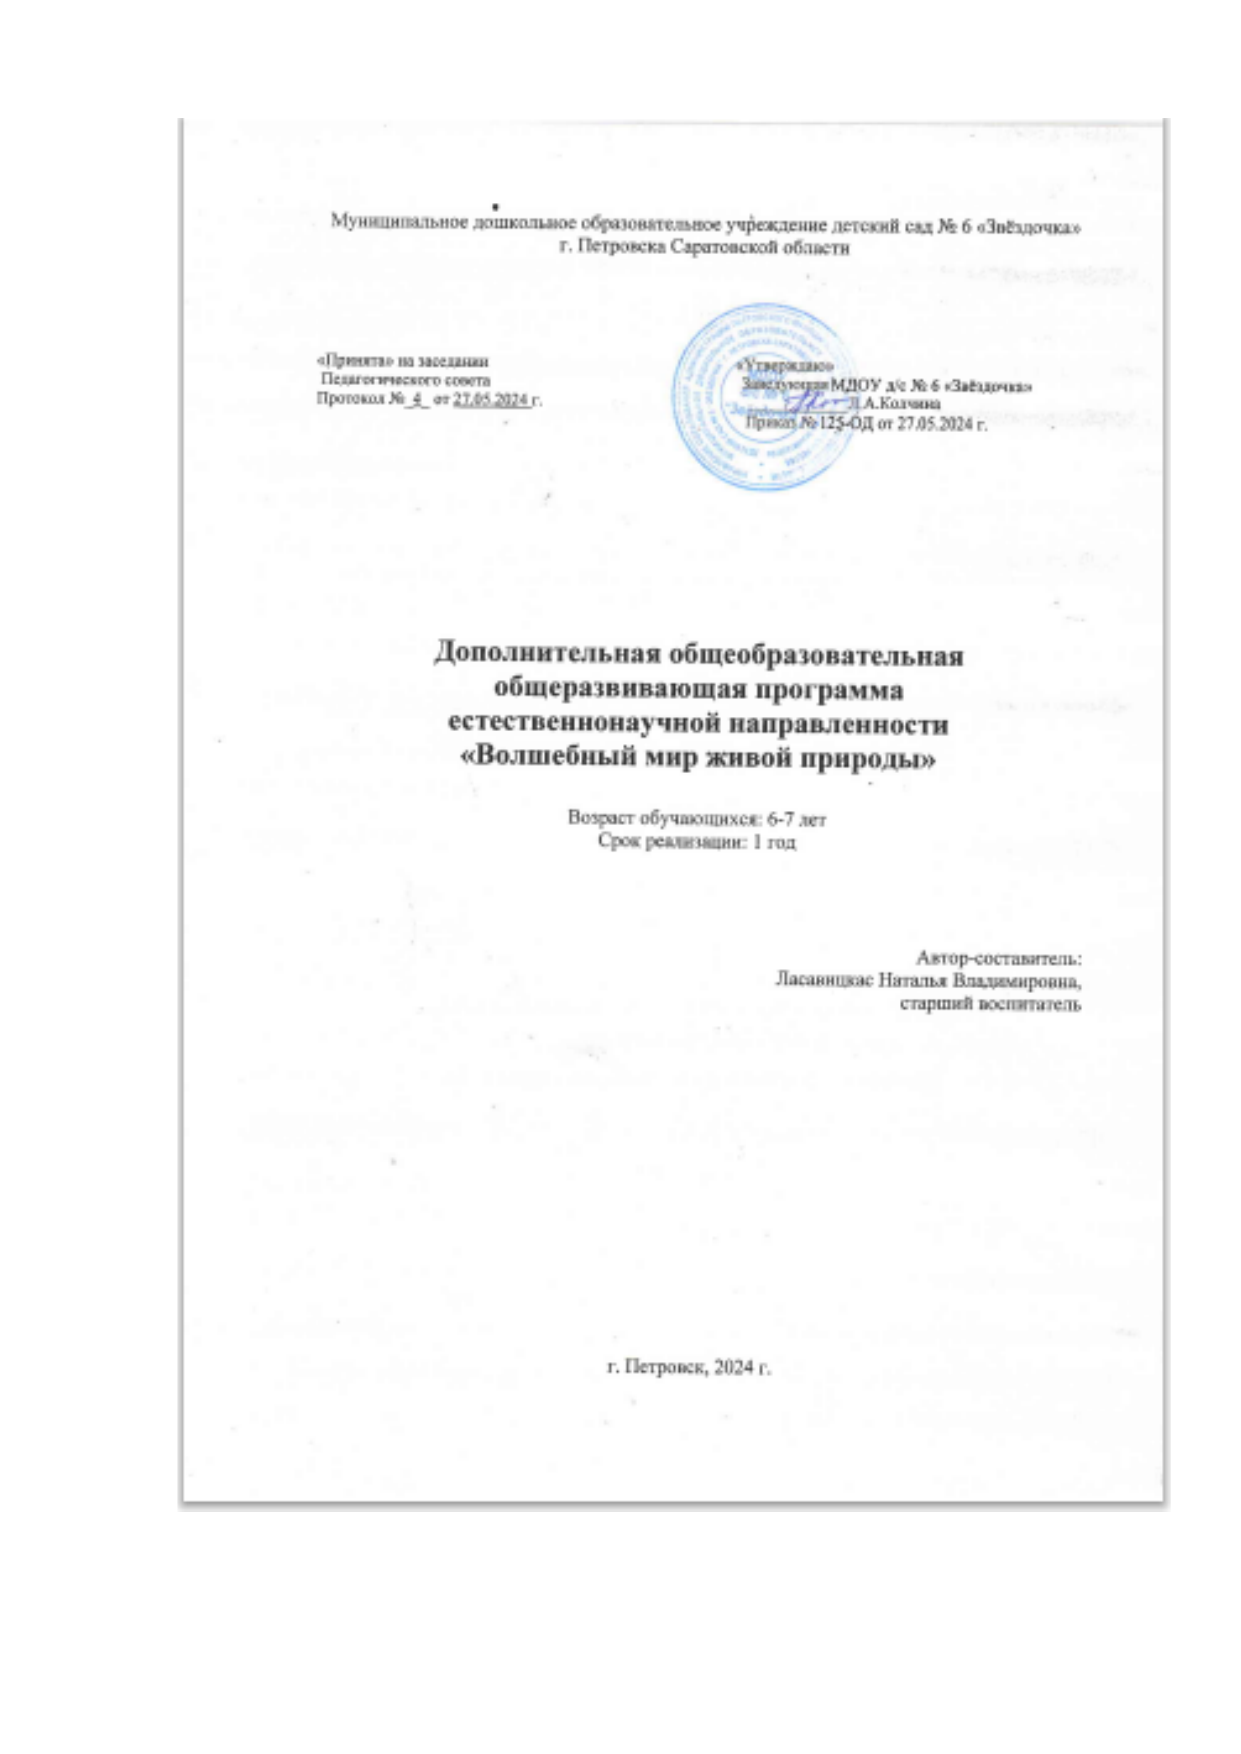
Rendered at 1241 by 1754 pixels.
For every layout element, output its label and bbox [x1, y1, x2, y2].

picture [177, 118, 1171, 1512]
